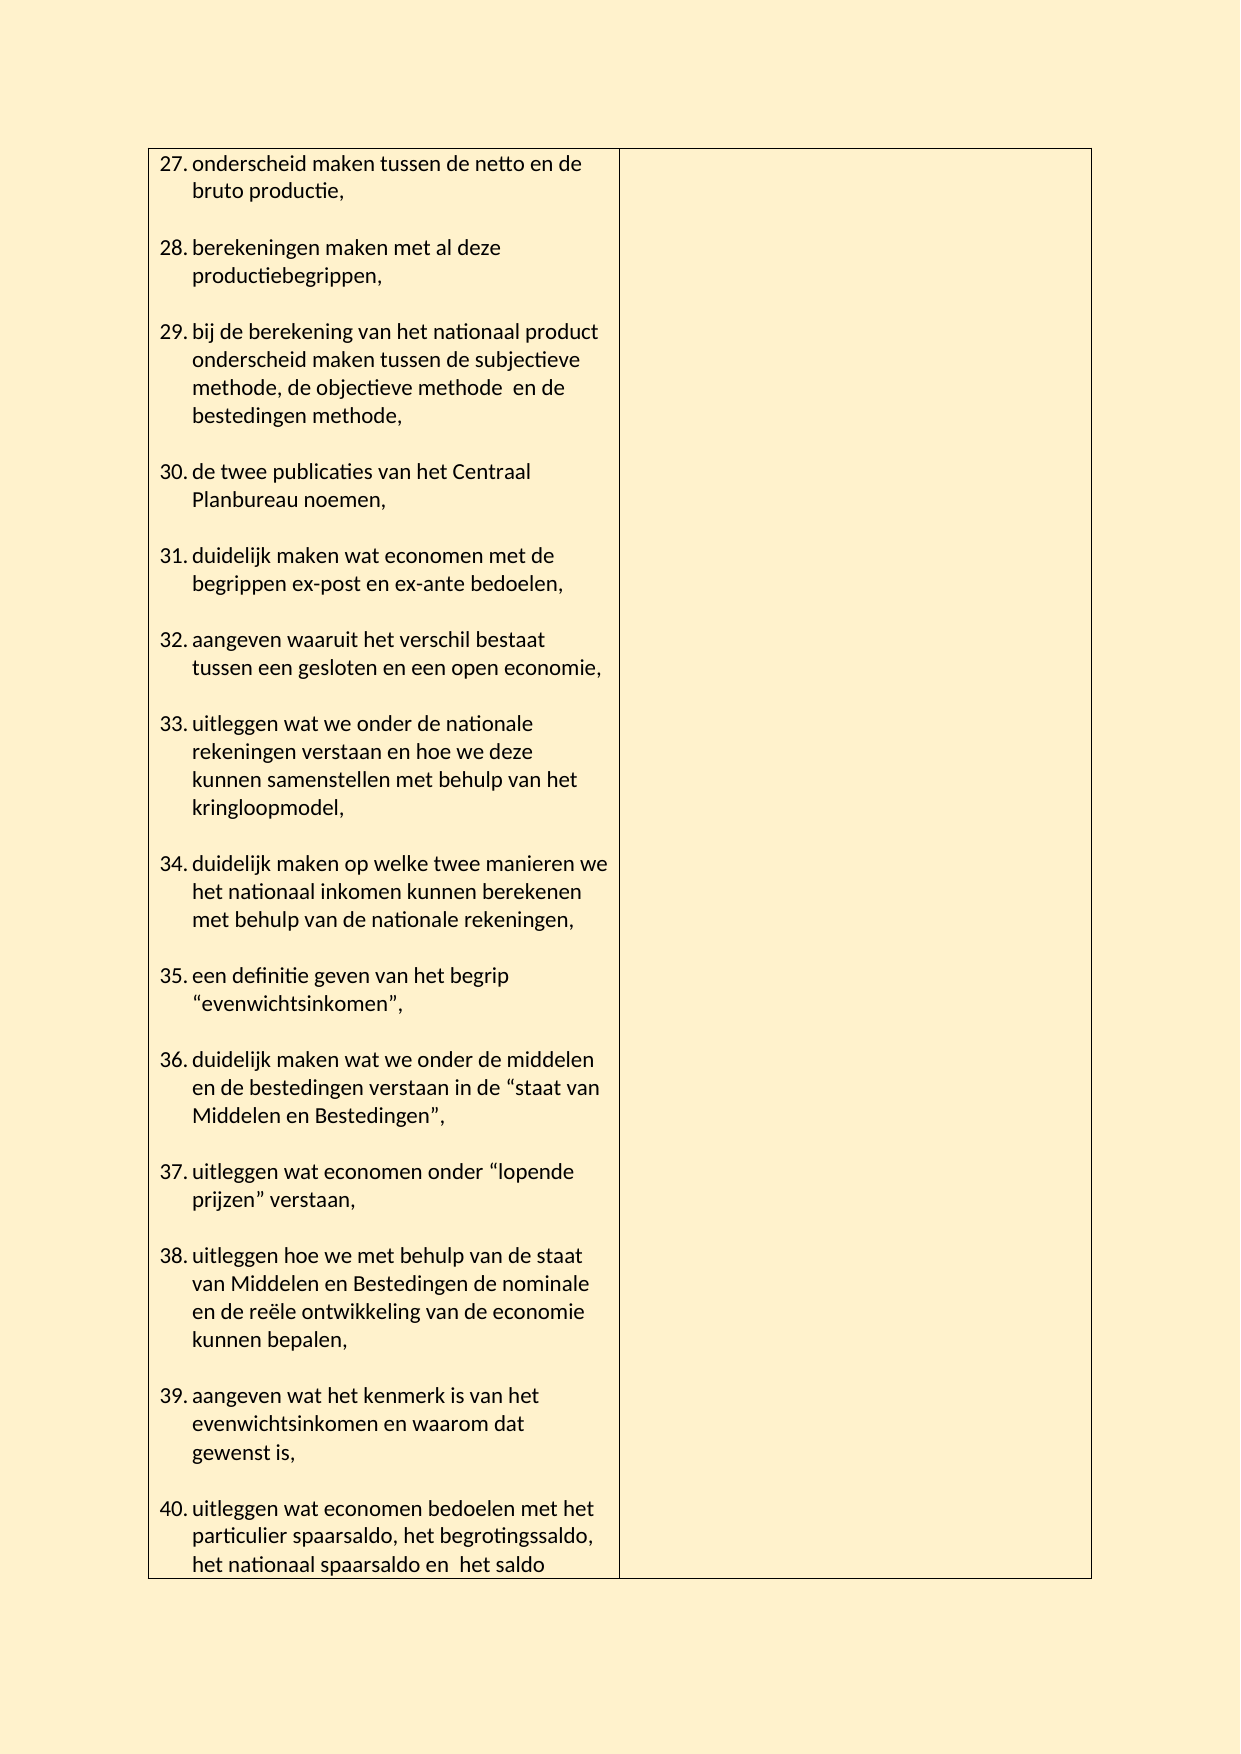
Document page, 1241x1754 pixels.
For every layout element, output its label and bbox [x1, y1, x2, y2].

table_header [149, 149, 619, 1578]
table_header [620, 149, 1091, 1578]
